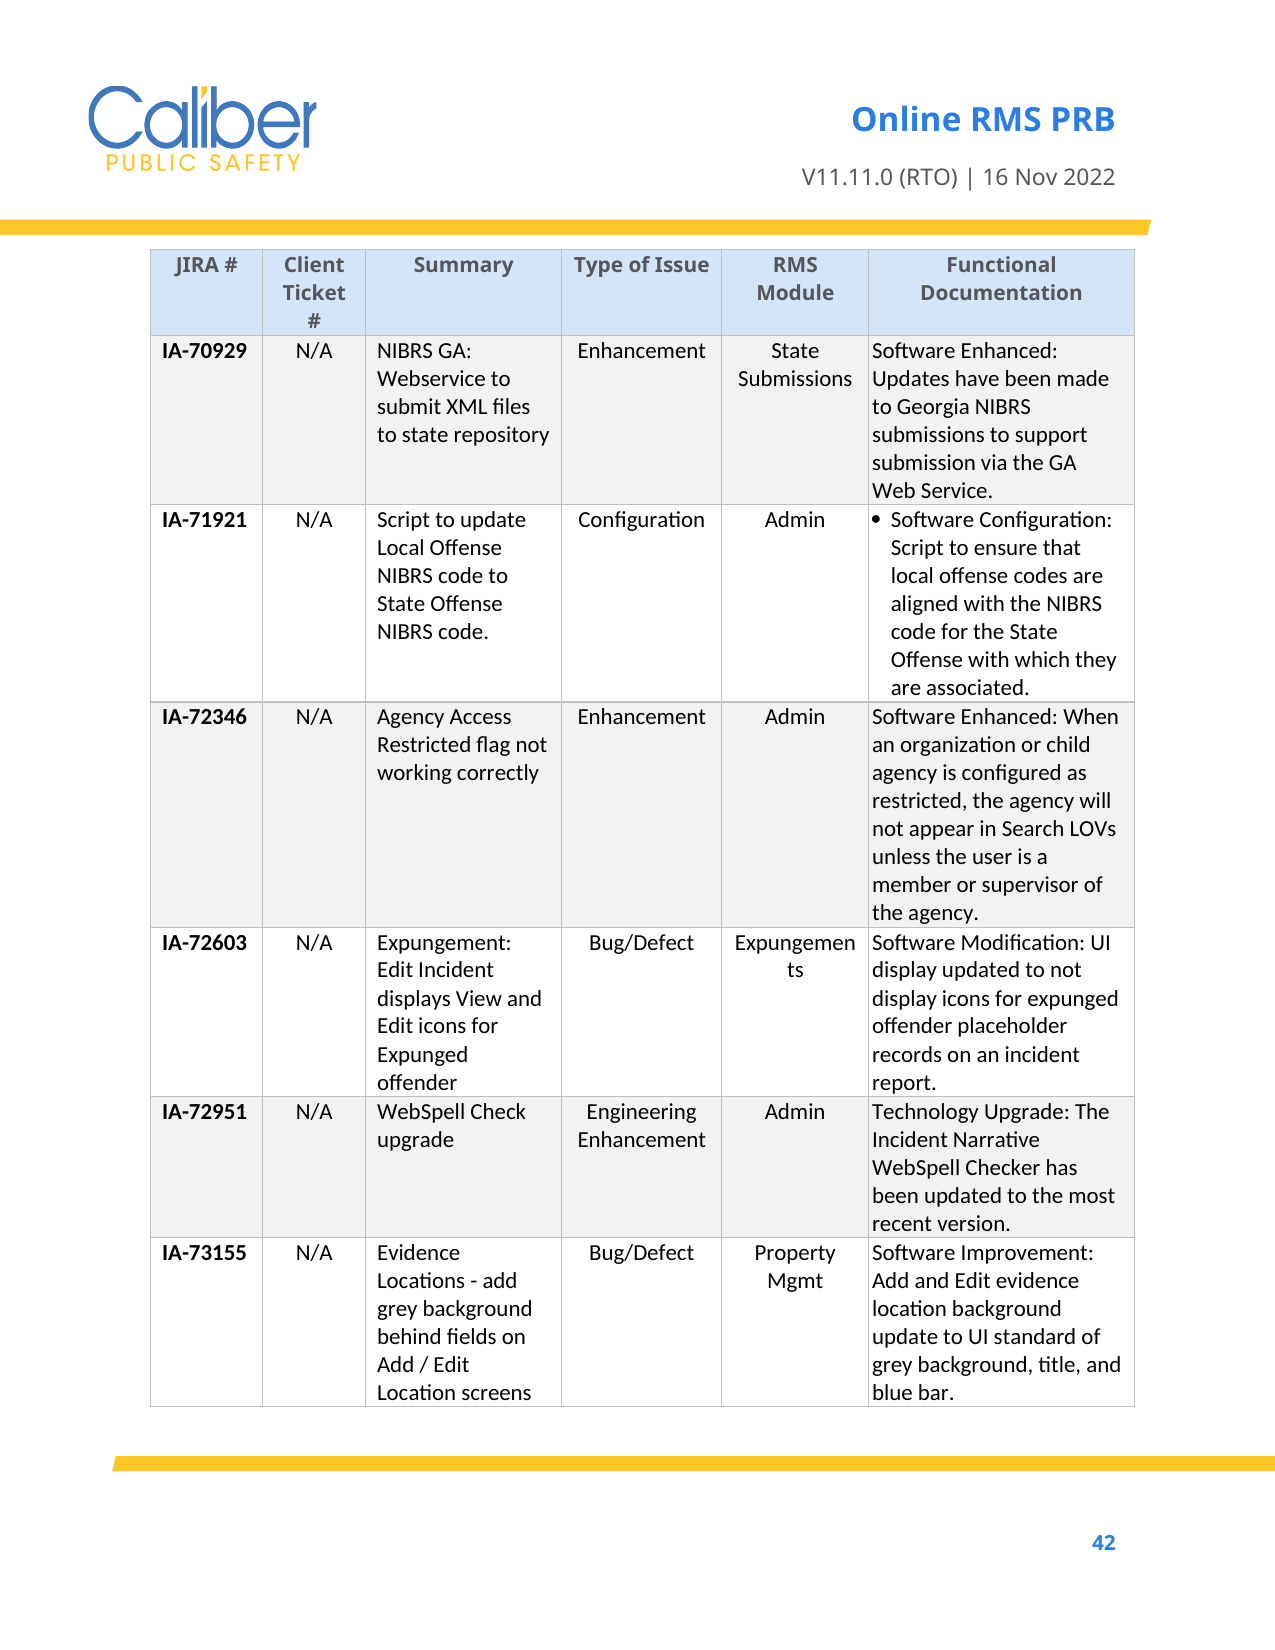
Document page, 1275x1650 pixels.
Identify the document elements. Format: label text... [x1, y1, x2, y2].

table_header JIRA # [151, 250, 262, 335]
table_cell IA-72603 [151, 928, 262, 1096]
table_cell State Submissions [722, 336, 868, 504]
table_cell N/A [263, 703, 365, 927]
table_header Client Ticket # [263, 250, 365, 335]
table_cell N/A [263, 505, 365, 701]
table_cell Software Enhanced: When an organization or child agency is configured as restricted, the agency will not appear in Search LOVs unless the user is a member or supervisor of the agency. [869, 703, 1134, 927]
table_cell Software Configuration: Script to ensure that local offense codes are aligned with the NIBRS code for the State Offense with which they are associated. [869, 505, 1134, 701]
table_cell Agency Access Restricted flag not working correctly [366, 703, 561, 927]
table_cell WebSpell Check upgrade [366, 1097, 561, 1237]
table_header Summary [366, 250, 561, 335]
table_header Type of Issue [562, 250, 721, 335]
table_cell N/A [263, 928, 365, 1096]
table_cell Admin [722, 703, 868, 927]
table_cell Software Modification: UI display updated to not display icons for expunged offender placeholder records on an incident report. [869, 928, 1134, 1096]
table_cell Bug/Defect [562, 928, 721, 1096]
table_header RMS Module [722, 250, 868, 335]
table_cell NIBRS GA: Webservice to submit XML files to state repository [366, 336, 561, 504]
table_cell Expungements [722, 928, 868, 1096]
table_cell Software Improvement: Add and Edit evidence location background update to UI standard of grey background, title, and blue bar. [869, 1238, 1134, 1406]
picture [88, 86, 317, 174]
table_cell Property Mgmt [722, 1238, 868, 1406]
table_cell IA-73155 [151, 1238, 262, 1406]
table_cell Configuration [562, 505, 721, 701]
table_cell Enhancement [562, 703, 721, 927]
table_cell N/A [263, 1097, 365, 1237]
table_header Functional Documentation [869, 250, 1134, 335]
table_cell Enhancement [562, 336, 721, 504]
table_cell Engineering Enhancement [562, 1097, 721, 1237]
table_cell Admin [722, 1097, 868, 1237]
table_cell IA-71921 [151, 505, 262, 701]
table_cell Script to update Local Offense NIBRS code to State Offense NIBRS code. [366, 505, 561, 701]
table_cell Technology Upgrade: The Incident Narrative WebSpell Checker has been updated to the most recent version. [869, 1097, 1134, 1237]
table_cell N/A [263, 1238, 365, 1406]
table_cell IA-72346 [151, 703, 262, 927]
table_cell Software Enhanced: Updates have been made to Georgia NIBRS submissions to support submission via the GA Web Service. [869, 336, 1134, 504]
table_cell Expungement: Edit Incident displays View and Edit icons for Expunged offender [366, 928, 561, 1096]
table_cell Bug/Defect [562, 1238, 721, 1406]
table_cell IA-72951 [151, 1097, 262, 1237]
table_cell Evidence Locations - add grey background behind fields on Add / Edit Location screens [366, 1238, 561, 1406]
table_cell IA-70929 [151, 336, 262, 504]
table_cell N/A [263, 336, 365, 504]
table_cell Admin [722, 505, 868, 701]
